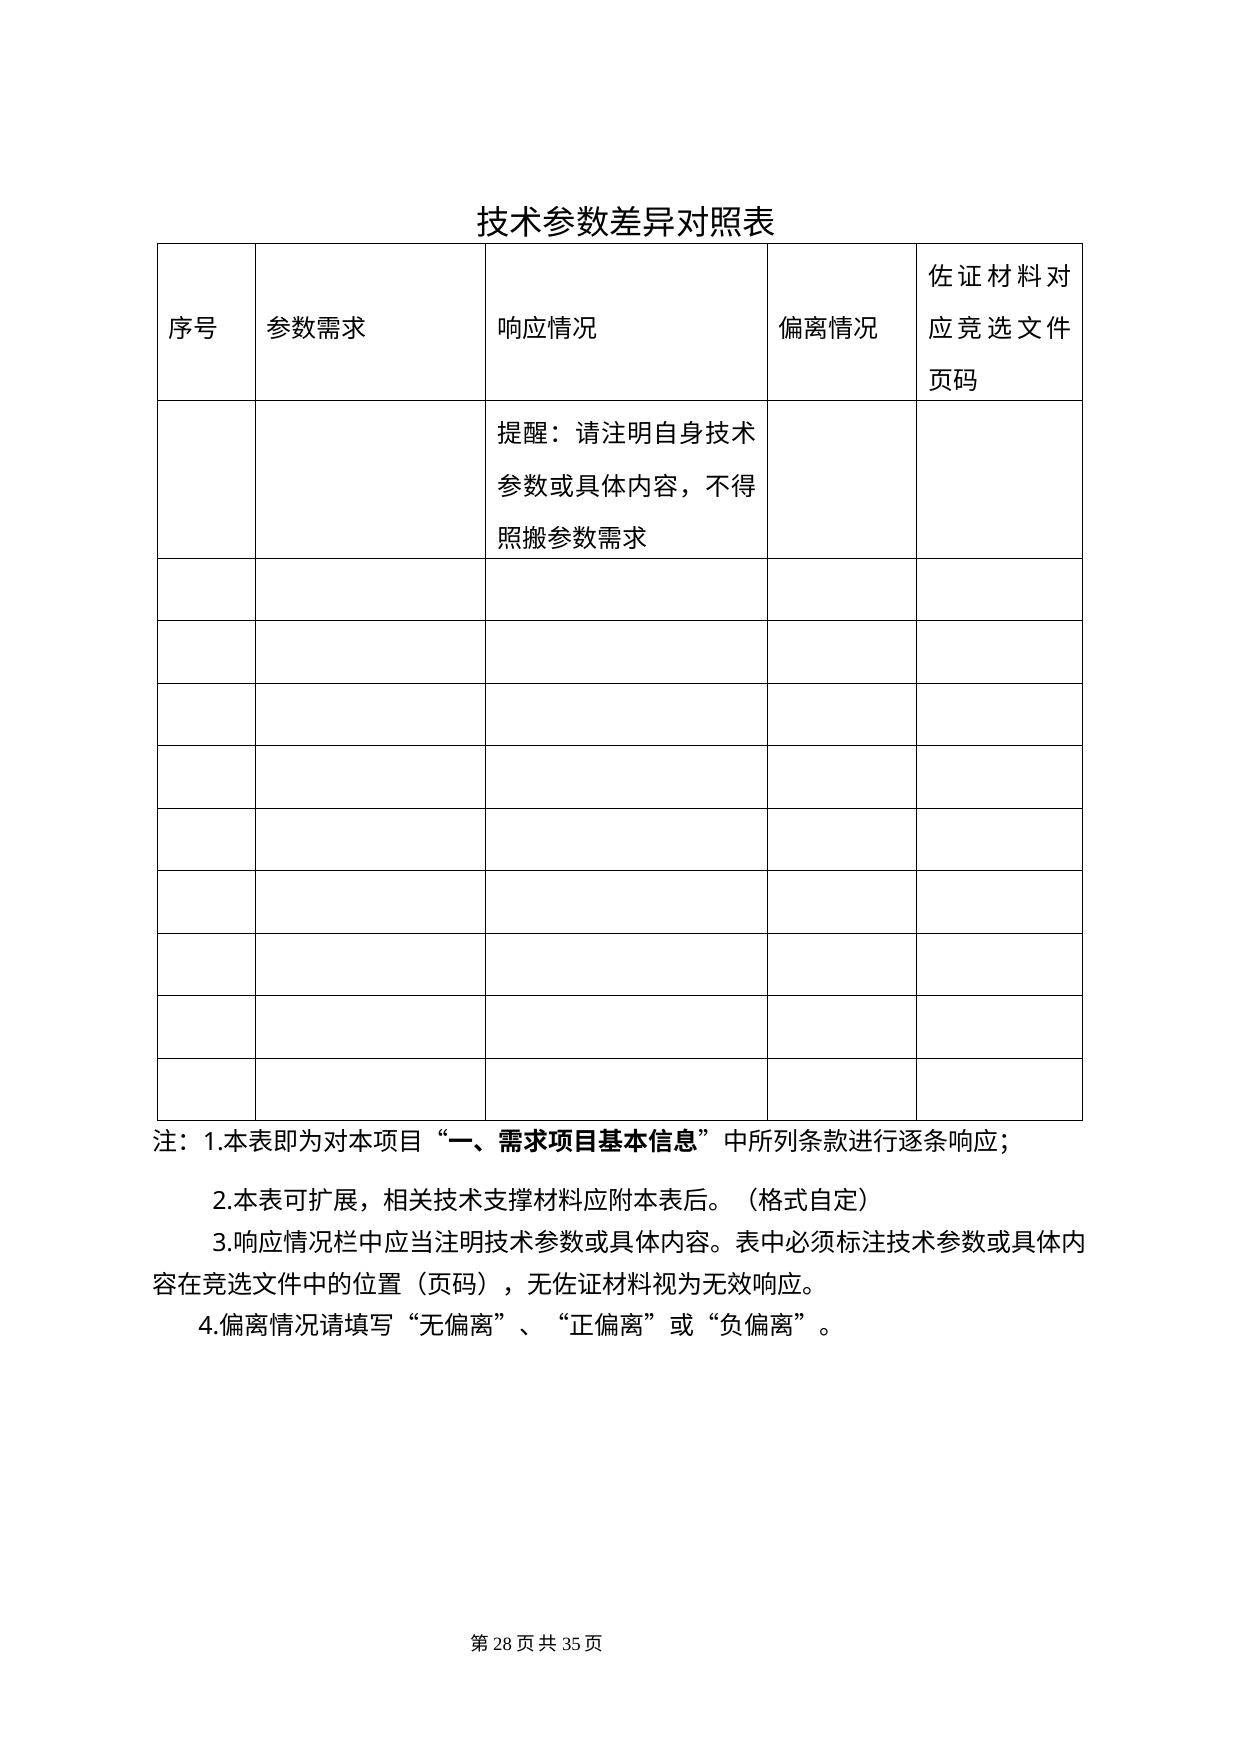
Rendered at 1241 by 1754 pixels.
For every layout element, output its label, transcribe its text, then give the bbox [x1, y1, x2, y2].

table_cell [158, 746, 255, 807]
text 4.偏离情况请填写“无偏离”、“正偏离”或“负偏离”。 [153, 1300, 1088, 1342]
table_header 偏离情况 [768, 244, 916, 400]
table_cell [158, 621, 255, 682]
table_header 响应情况 [486, 244, 767, 400]
table_cell [917, 871, 1082, 932]
table_cell [768, 559, 916, 620]
table_cell [256, 401, 485, 557]
table_cell [768, 401, 916, 557]
table_cell 提醒：请注明自身技术参数或具体内容，不得照搬参数需求 [486, 401, 767, 557]
table_cell [768, 746, 916, 807]
table_cell [158, 871, 255, 932]
table_cell [768, 684, 916, 745]
text 技术参数差异对照表 [153, 201, 1037, 243]
table_cell [486, 621, 767, 682]
table_cell [768, 1059, 916, 1120]
table_cell [486, 934, 767, 995]
table_header 佐证材料对应竞选文件页码 [917, 244, 1082, 400]
table_cell [486, 746, 767, 807]
table_cell [158, 809, 255, 870]
table_cell [256, 871, 485, 932]
table_cell [768, 809, 916, 870]
table_cell [256, 684, 485, 745]
table_cell [768, 871, 916, 932]
table_cell [486, 809, 767, 870]
table_cell [158, 684, 255, 745]
table_cell [917, 401, 1082, 557]
table_cell [486, 1059, 767, 1120]
table_cell [256, 621, 485, 682]
table_cell [158, 559, 255, 620]
text 3.响应情况栏中应当注明技术参数或具体内容。表中必须标注技术参数或具体内容在竞选文件中的位置（页码），无佐证材料视为无效响应。 [153, 1217, 1088, 1300]
table_cell [486, 996, 767, 1057]
table_cell [917, 559, 1082, 620]
table_cell [917, 809, 1082, 870]
table_cell [256, 1059, 485, 1120]
table_cell [486, 684, 767, 745]
table_cell [917, 684, 1082, 745]
table_cell [486, 559, 767, 620]
table_cell [158, 401, 255, 557]
table_cell [256, 559, 485, 620]
text 注：1.本表即为对本项目“一、需求项目基本信息”中所列条款进行逐条响应； [153, 1121, 1088, 1157]
table_cell [486, 871, 767, 932]
text 2.本表可扩展，相关技术支撑材料应附本表后。（格式自定） [153, 1175, 1088, 1217]
table_cell [158, 934, 255, 995]
table_cell [917, 996, 1082, 1057]
table_cell [158, 996, 255, 1057]
table_cell [768, 621, 916, 682]
table_cell [917, 934, 1082, 995]
table_cell [256, 934, 485, 995]
table_header 参数需求 [256, 244, 485, 400]
table_cell [768, 934, 916, 995]
table_cell [917, 621, 1082, 682]
table_cell [256, 746, 485, 807]
table_cell [256, 809, 485, 870]
table_header 序号 [158, 244, 255, 400]
table_cell [256, 996, 485, 1057]
table_cell [158, 1059, 255, 1120]
table_cell [917, 1059, 1082, 1120]
table_cell [768, 996, 916, 1057]
table_cell [917, 746, 1082, 807]
